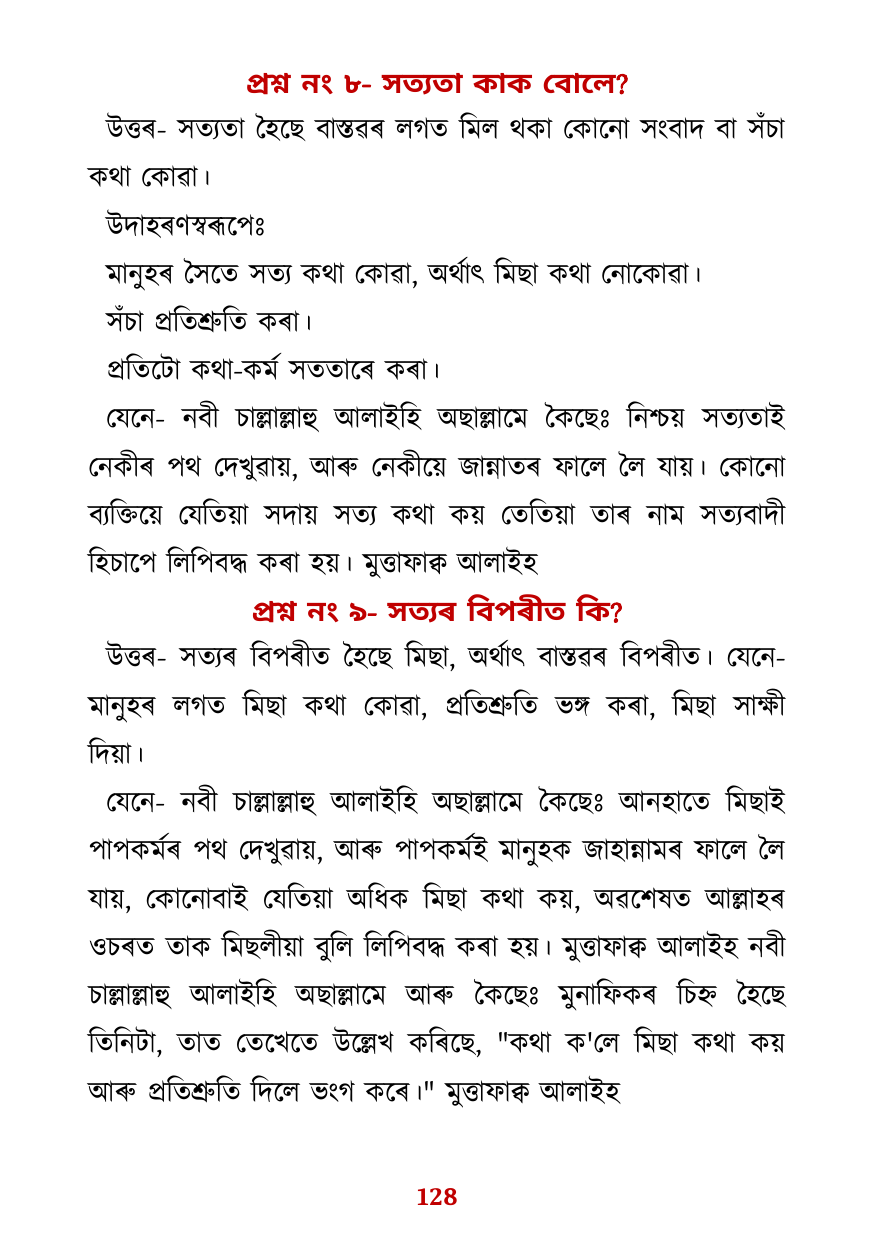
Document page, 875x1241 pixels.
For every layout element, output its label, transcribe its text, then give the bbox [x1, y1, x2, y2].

text প্ৰতিটো কথা-কৰ্ম সততাৰে কৰা। [89, 346, 785, 392]
text যেনে- নবী চাল্লাল্লাহু আলাইহি অছাল্লামে কৈছেঃ নিশ্চয় সত্যতাই নেকীৰ পথ দেখুৱায়, আৰু নেকীয়ে জান্নাতৰ ফালে লৈ যায়। কোনো ব্যক্তিয়ে যেতিয়া সদায় সত্য কথা কয় তেতিয়া তাৰ নাম সত্যবাদী হিচাপে লিপিবদ্ধ কৰা হয়। মুত্তাফাক্ব আলাইহ [89, 394, 785, 585]
text উত্তৰ- সত্যৰ বিপৰীত হৈছে মিছা, অৰ্থাৎ বাস্তৱৰ বিপৰীত। যেনে- মানুহৰ লগত মিছা কথা কোৱা, প্ৰতিশ্ৰুতি ভঙ্গ কৰা, মিছা সাক্ষী দিয়া। [89, 634, 785, 776]
subtitle প্ৰশ্ন নং ৮- সত্যতা কাক বোলে? [89, 59, 785, 105]
subtitle প্ৰশ্ন নং ৯- সত্যৰ বিপৰীত কি? [89, 587, 785, 634]
text যেনে- নবী চাল্লাল্লাহু আলাইহি অছাল্লামে কৈছেঃ আনহাতে মিছাই পাপকৰ্মৰ পথ দেখুৱায়, আৰু পাপকৰ্মই মানুহক জাহান্নামৰ ফালে লৈ যায়, কোনোবাই যেতিয়া অধিক মিছা কথা কয়, অৱশেষত আল্লাহৰ ওচৰত তাক মিছলীয়া বুলি লিপিবদ্ধ কৰা হয়। মুত্তাফাক্ব আলাইহ নবী চাল্লাল্লাহু আলাইহি অছাল্লামে আৰু কৈছেঃ মুনাফিকৰ চিহ্ন হৈছে তিনিটা, তাত তেখেতে উল্লেখ কৰিছে, "কথা ক'লে মিছা কথা কয় আৰু প্ৰতিশ্ৰুতি দিলে ভংগ কৰে।" মুত্তাফাক্ব আলাইহ [89, 778, 785, 1114]
text সঁচা প্ৰতিশ্ৰুতি কৰা। [89, 298, 785, 344]
text মানুহৰ সৈতে সত্য কথা কোৱা, অৰ্থাৎ মিছা কথা নোকোৱা। [89, 250, 785, 296]
text উত্তৰ- সত্যতা হৈছে বাস্তৱৰ লগত মিল থকা কোনো সংবাদ বা সঁচা কথা কোৱা। [89, 105, 785, 199]
text উদাহৰণস্বৰূপেঃ [89, 202, 785, 248]
